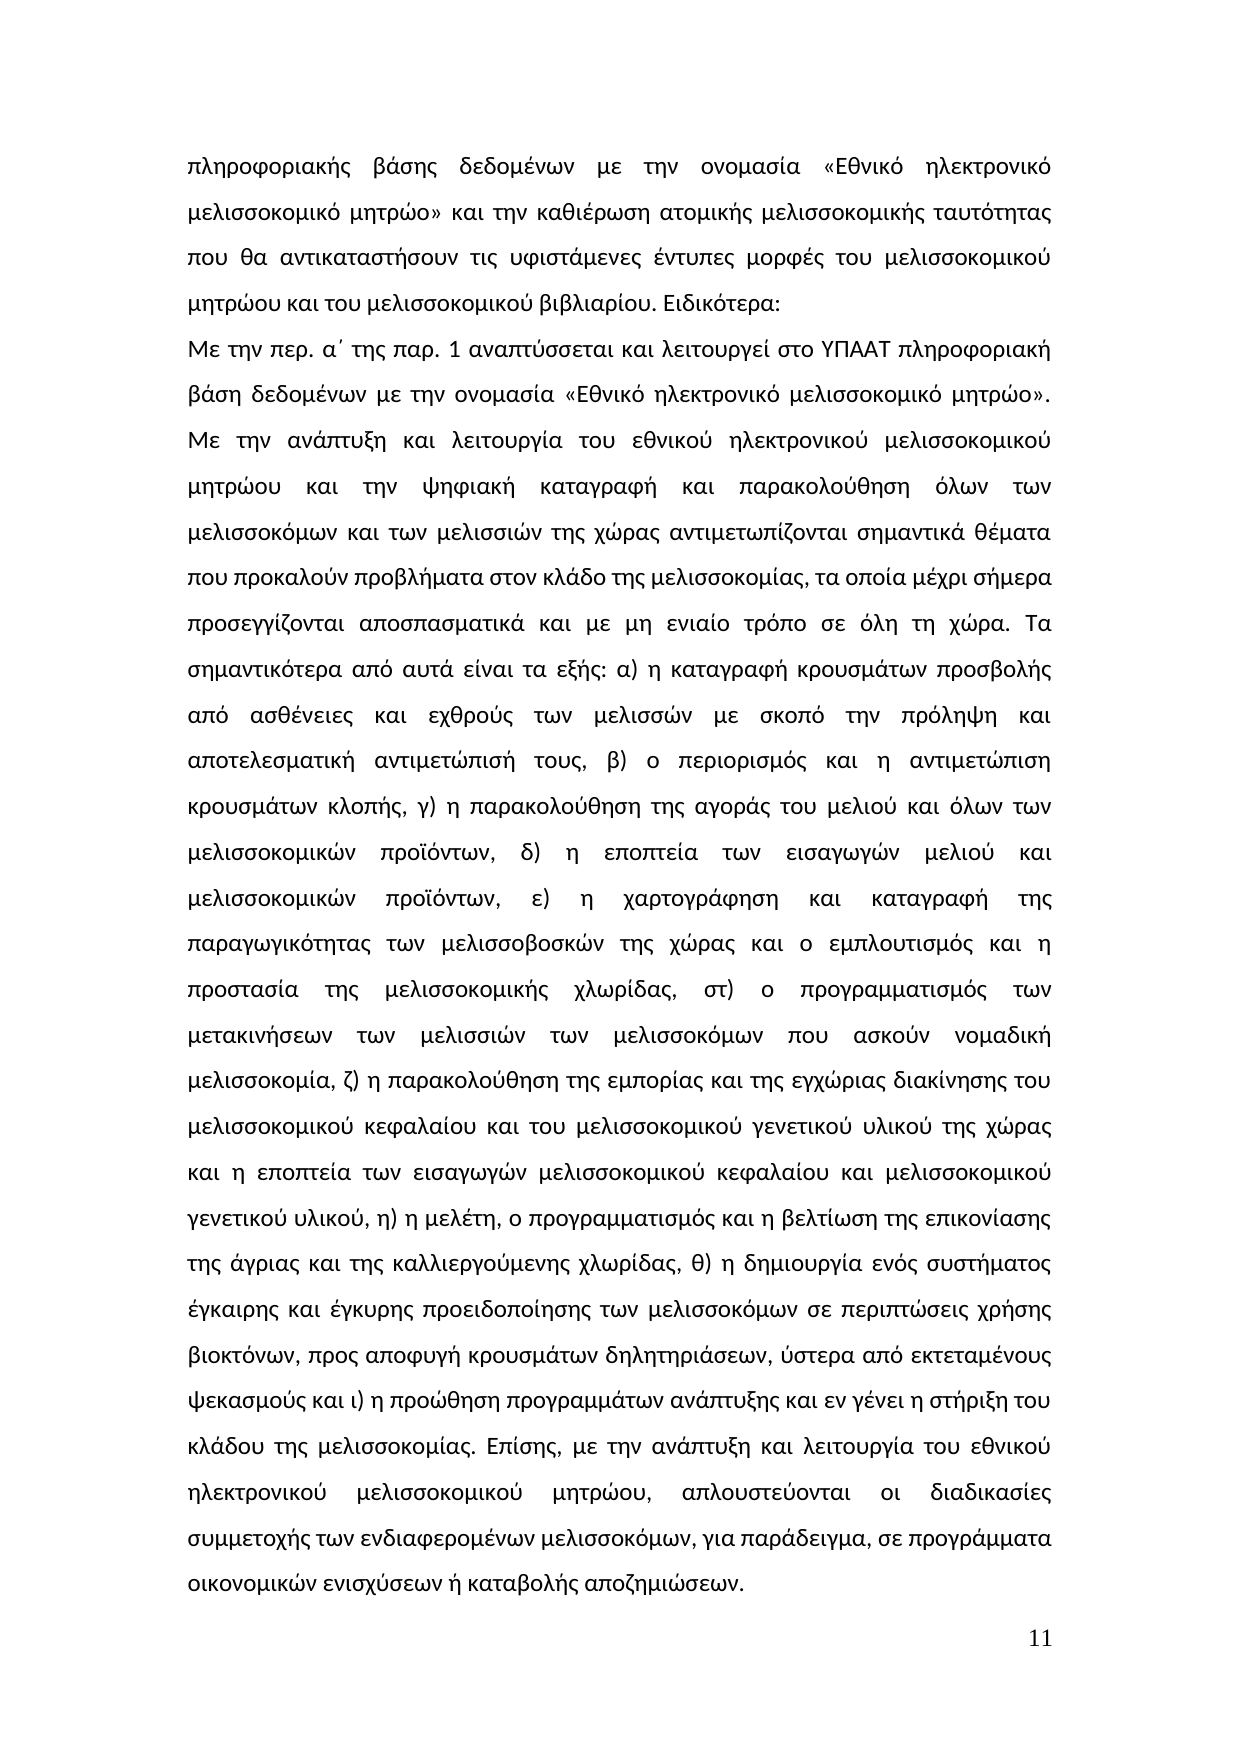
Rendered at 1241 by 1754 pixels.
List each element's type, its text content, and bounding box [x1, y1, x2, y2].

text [187, 150, 1053, 318]
text Με την περ. α΄ της παρ. 1 αναπτύσσεται και λειτουργεί στο ΥΠΑΑΤ πληροφοριακή βάση δεδομένων με την ονομασία «Εθνικό ηλεκτρονικό μελισσοκομικό μητρώο». Με την ανάπτυξη και λειτουργία του εθνικού ηλεκτρονικού μελισσοκομικού μητρώου και την ψηφιακή καταγραφή και παρακολούθηση όλων των μελισσοκόμων και των μελισσιών της χώρας αντιμετωπίζονται σημαντικά θέματα που προκαλούν προβλήματα στον κλάδο της μελισσοκομίας, τα οποία μέχρι σήμερα προσεγγίζονται αποσπασματικά και με μη ενιαίο τρόπο σε όλη τη χώρα. Τα σημαντικότερα από αυτά είναι τα εξής: α) η καταγραφή κρουσμάτων προσβολής από ασθένειες και εχθρούς των μελισσών με σκοπό την πρόληψη και αποτελεσματική αντιμετώπισή τους, β) ο περιορισμός και η αντιμετώπιση κρουσμάτων κλοπής, γ) η παρακολούθηση της αγοράς του μελιού και όλων των μελισσοκομικών προϊόντων, δ) η εποπτεία των εισαγωγών μελιού και μελισσοκομικών προϊόντων, ε) η χαρτογράφηση και καταγραφή της παραγωγικότητας των μελισσοβοσκών της χώρας και ο εμπλουτισμός και η προστασία της μελισσοκομικής χλωρίδας, στ) ο προγραμματισμός των μετακινήσεων των μελισσιών των μελισσοκόμων που ασκούν νομαδική μελισσοκομία, ζ) η παρακολούθηση της εμπορίας και της εγχώριας διακίνησης του μελισσοκομικού κεφαλαίου και του μελισσοκομικού γενετικού υλικού της χώρας και η εποπτεία των εισαγωγών μελισσοκομικού κεφαλαίου και μελισσοκομικού γενετικού υλικού, η) η μελέτη, ο προγραμματισμός και η βελτίωση της επικονίασης της άγριας και της καλλιεργούμενης χλωρίδας, θ) η δημιουργία ενός συστήματος έγκαιρης και έγκυρης προειδοποίησης των μελισσοκόμων σε περιπτώσεις χρήσης βιοκτόνων, προς αποφυγή κρουσμάτων δηλητηριάσεων, ύστερα από εκτεταμένους ψεκασμούς και ι) η προώθηση προγραμμάτων ανάπτυξης και εν γένει η στήριξη του κλάδου της μελισσοκομίας. Επίσης, με την ανάπτυξη και λειτουργία του εθνικού ηλεκτρονικού μελισσοκομικού μητρώου, απλουστεύονται οι διαδικασίες συμμετοχής των ενδιαφερομένων μελισσοκόμων, για παράδειγμα, σε προγράμματα οικονομικών ενισχύσεων ή καταβολής αποζημιώσεων. [187, 333, 1053, 1598]
